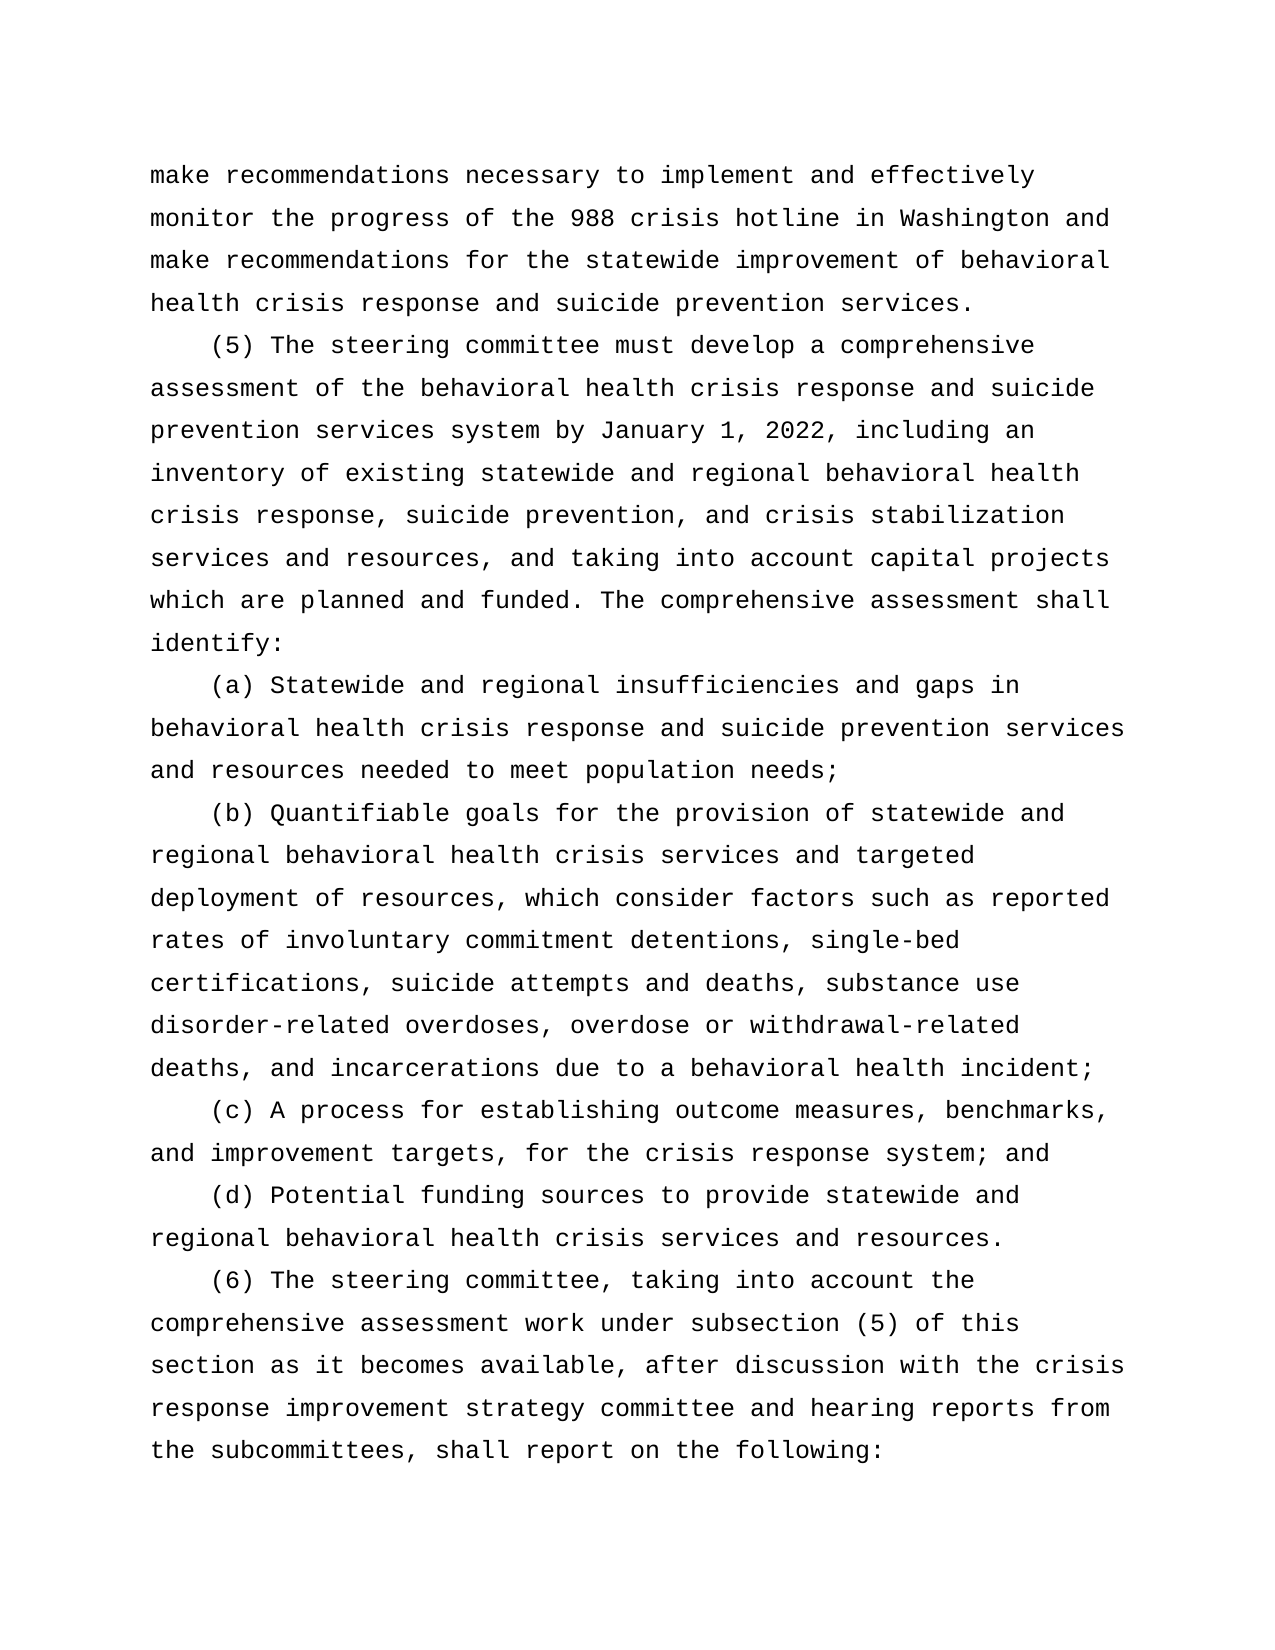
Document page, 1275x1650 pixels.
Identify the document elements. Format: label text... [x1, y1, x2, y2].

text (5) The steering committee must develop a comprehensive assessment of the behavioral health crisis response and suicide prevention services system by January 1, 2022, including an inventory of existing statewide and regional behavioral health crisis response, suicide prevention, and crisis stabilization services and resources, and taking into account capital projects which are planned and funded. The comprehensive assessment shall identify: [150, 320, 1125, 660]
text (6) The steering committee, taking into account the comprehensive assessment work under subsection (5) of this section as it becomes available, after discussion with the crisis response improvement strategy committee and hearing reports from the subcommittees, shall report on the following: [150, 1255, 1125, 1467]
text (b) Quantifiable goals for the provision of statewide and regional behavioral health crisis services and targeted deployment of resources, which consider factors such as reported rates of involuntary commitment detentions, single-bed certifications, suicide attempts and deaths, substance use disorder-related overdoses, overdose or withdrawal-related deaths, and incarcerations due to a behavioral health incident; [150, 787, 1125, 1085]
text (a) Statewide and regional insufficiencies and gaps in behavioral health crisis response and suicide prevention services and resources needed to meet population needs; [150, 660, 1125, 787]
text (c) A process for establishing outcome measures, benchmarks, and improvement targets, for the crisis response system; and [150, 1085, 1125, 1170]
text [150, 150, 1125, 320]
text (d) Potential funding sources to provide statewide and regional behavioral health crisis services and resources. [150, 1170, 1125, 1255]
